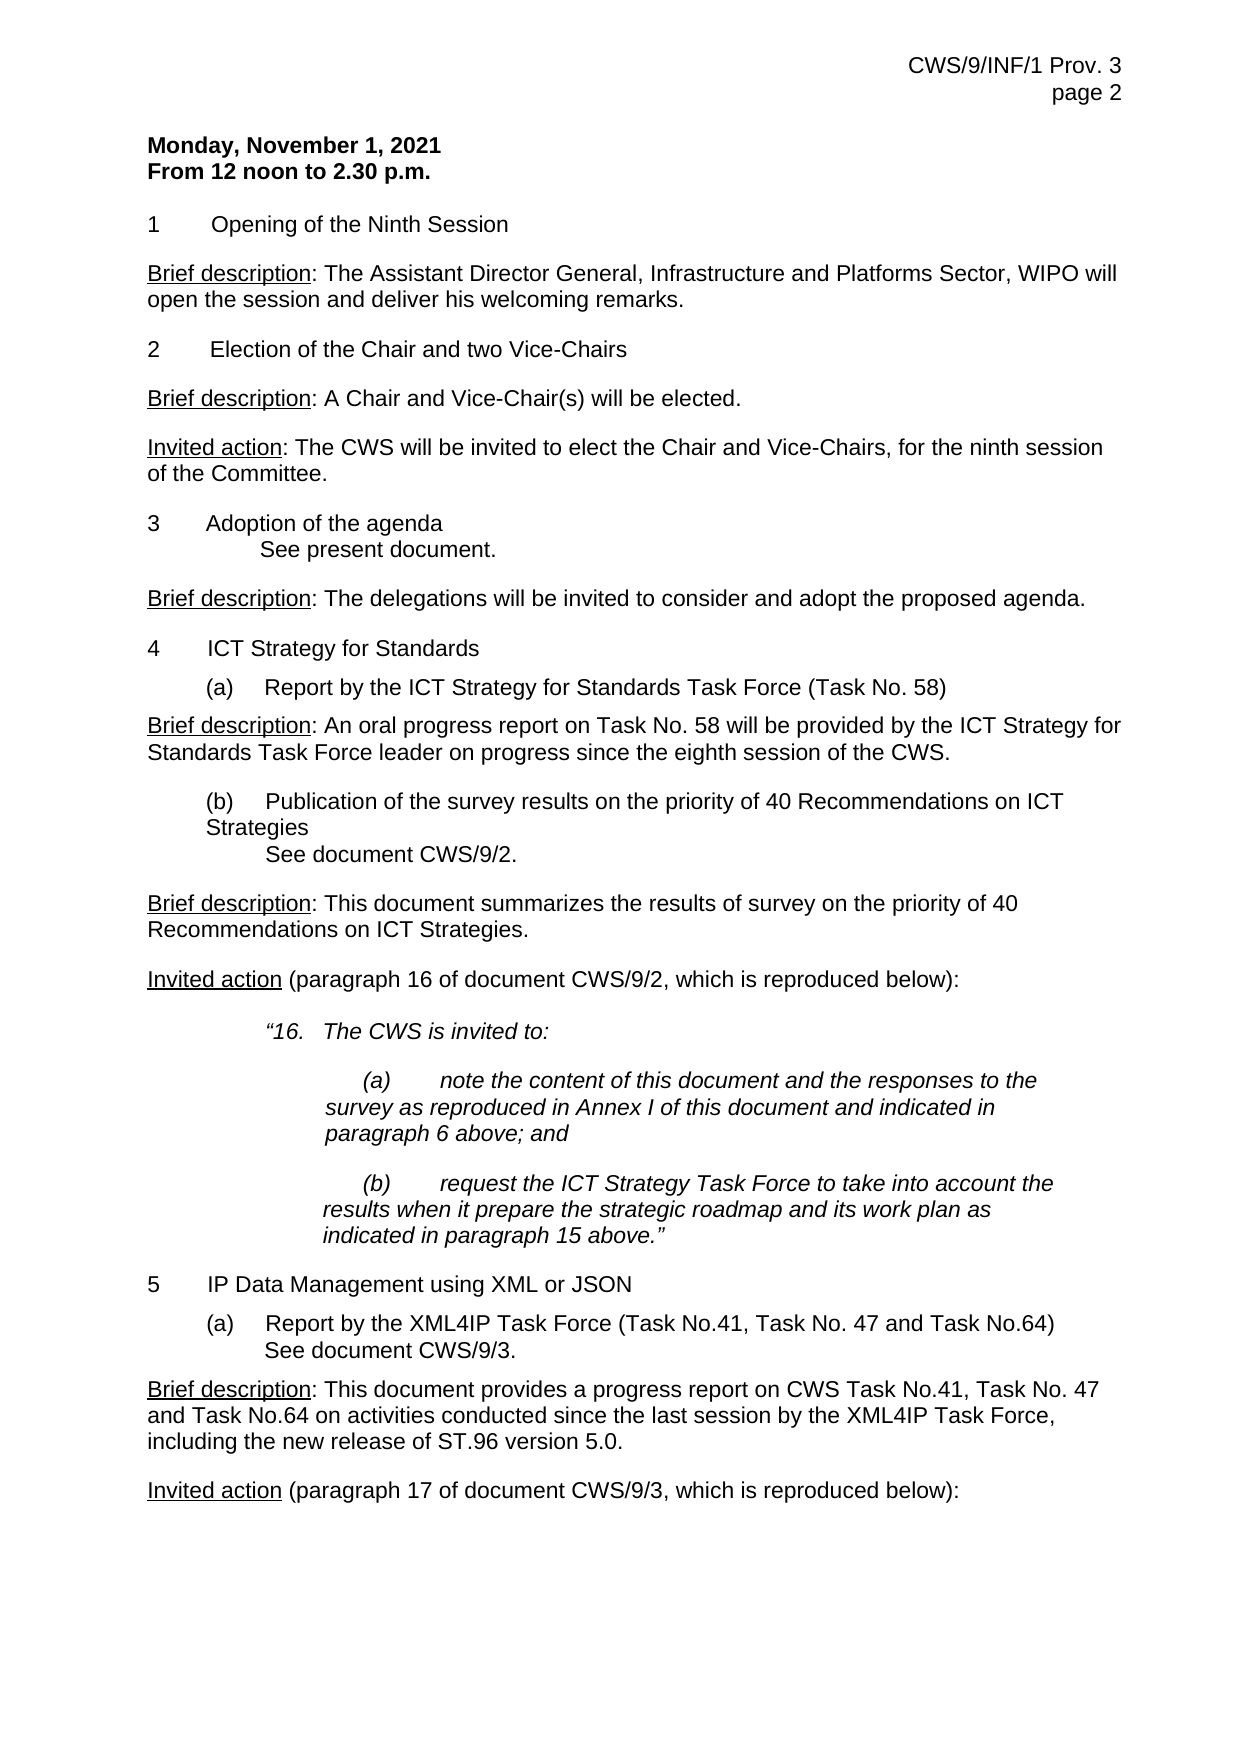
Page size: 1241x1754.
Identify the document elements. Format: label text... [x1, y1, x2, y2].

list note the content of this document and the responses to the survey as reproduced in Annex I of this document and indicated in paragraph 6 above; and [325, 1067, 1064, 1147]
text Election of the Chair and two Vice-Chairs [147, 336, 1122, 362]
text Monday, November 1, 2021 [147, 132, 1122, 158]
list Publication of the survey results on the priority of 40 Recommendations on ICT Strategies See document CWS/9/2. [206, 788, 1122, 867]
text ICT Strategy for Standards [147, 634, 1122, 661]
text (b) request the ICT Strategy Task Force to take into account the results when it prepare the strategic roadmap and its work plan as indicated in paragraph 15 above.” [323, 1169, 1076, 1248]
text Brief description: The delegations will be invited to consider and adopt the proposed agenda. [147, 585, 1122, 612]
text Brief description: This document summarizes the results of survey on the priority of 40 Recommendations on ICT Strategies. [147, 890, 1122, 943]
text Opening of the Ninth Session [147, 211, 1122, 237]
text Brief description: The Assistant Director General, Infrastructure and Platforms Sector, WIPO will open the session and deliver his welcoming remarks. [147, 260, 1122, 313]
text “16. The CWS is invited to: [265, 1018, 1122, 1044]
text Brief description: An oral progress report on Task No. 58 will be provided by the ICT Strategy for Standards Task Force leader on progress since the eighth session of the CWS. [147, 712, 1122, 765]
text Invited action (paragraph 16 of document CWS/9/2, which is reproduced below): [147, 966, 1122, 992]
text Invited action (paragraph 17 of document CWS/9/3, which is reproduced below): [147, 1477, 1122, 1504]
list Report by the ICT Strategy for Standards Task Force (Task No. 58) [206, 673, 1122, 700]
text Adoption of the agenda See present document. [147, 510, 1122, 562]
list Report by the XML4IP Task Force (Task No.41, Task No. 47 and Task No.64) [206, 1310, 1122, 1337]
text Invited action: The CWS will be invited to elect the Chair and Vice-Chairs, for the ninth session of the Committee. [147, 434, 1122, 487]
text Brief description: A Chair and Vice-Chair(s) will be elected. [147, 385, 1122, 411]
text IP Data Management using XML or JSON [147, 1271, 1122, 1298]
text Brief description: This document provides a progress report on CWS Task No.41, Task No. 47 and Task No.64 on activities conducted since the last session by the XML4IP Task Force, including the new release of ST.96 version 5.0. [147, 1376, 1122, 1454]
text See document CWS/9/3. [206, 1337, 1122, 1363]
text From 12 noon to 2.30 p.m. [147, 158, 1122, 184]
